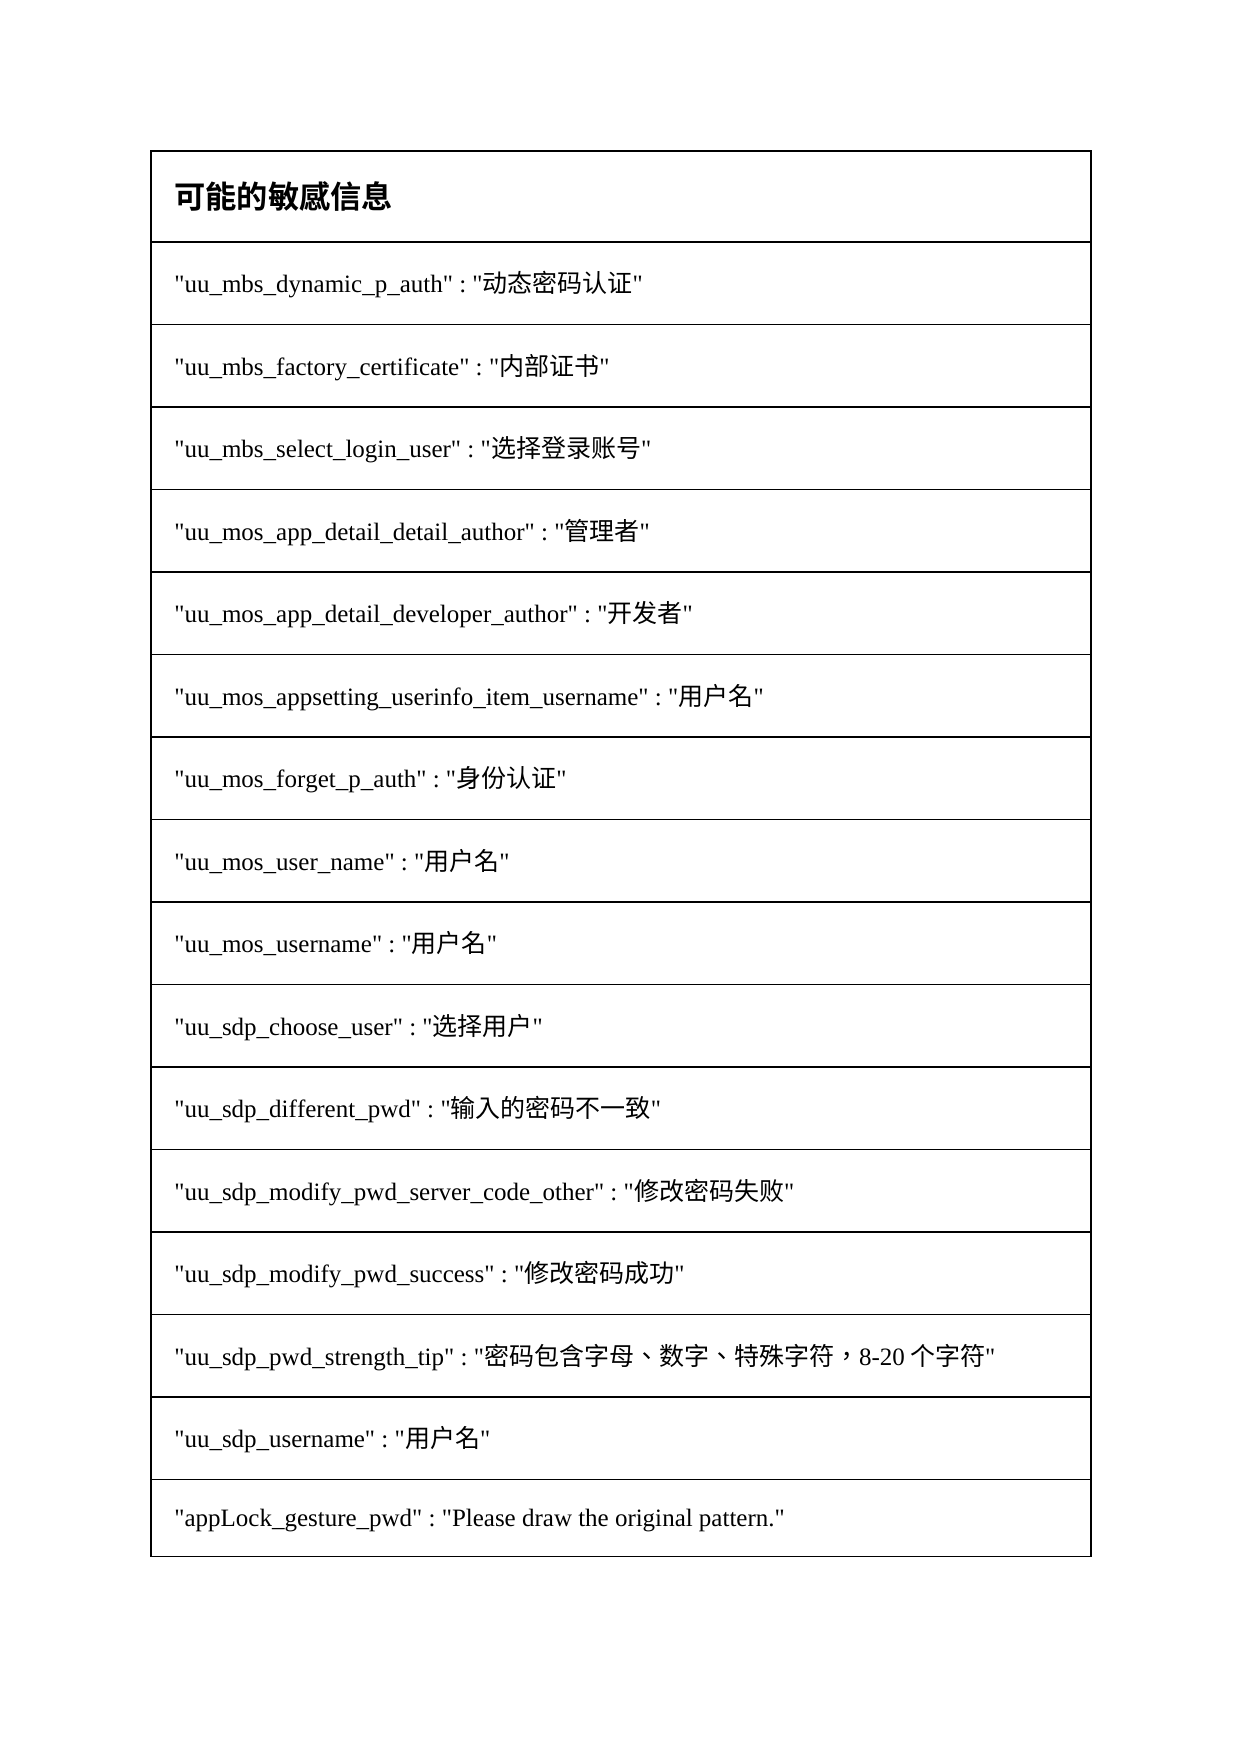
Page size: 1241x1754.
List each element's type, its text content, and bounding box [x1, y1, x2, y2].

table_cell "uu_mos_username" : "用户名" [152, 903, 1090, 983]
table_cell "uu_mos_appsetting_userinfo_item_username" : "用户名" [152, 655, 1090, 736]
table_cell "uu_sdp_username" : "用户名" [152, 1398, 1090, 1478]
table_cell "uu_mos_forget_p_auth" : "身份认证" [152, 738, 1090, 818]
table_cell "uu_sdp_choose_user" : "选择用户" [152, 985, 1090, 1066]
table_cell "uu_mbs_dynamic_p_auth" : "动态密码认证" [152, 243, 1090, 323]
table_cell "uu_mos_app_detail_detail_author" : "管理者" [152, 490, 1090, 571]
table_header 可能的敏感信息 [152, 152, 1090, 241]
table_cell "uu_mbs_select_login_user" : "选择登录账号" [152, 408, 1090, 488]
table_cell "appLock_gesture_pwd" : "Please draw the original pattern." [152, 1480, 1090, 1556]
table_cell "uu_mbs_factory_certificate" : "内部证书" [152, 325, 1090, 406]
table_cell "uu_mos_user_name" : "用户名" [152, 820, 1090, 901]
table_cell "uu_sdp_modify_pwd_server_code_other" : "修改密码失败" [152, 1150, 1090, 1231]
table_cell "uu_sdp_pwd_strength_tip" : "密码包含字母、数字、特殊字符，8-20个字符" [152, 1315, 1090, 1396]
table_cell "uu_sdp_modify_pwd_success" : "修改密码成功" [152, 1233, 1090, 1313]
table_cell "uu_mos_app_detail_developer_author" : "开发者" [152, 573, 1090, 653]
table_cell "uu_sdp_different_pwd" : "输入的密码不一致" [152, 1068, 1090, 1148]
